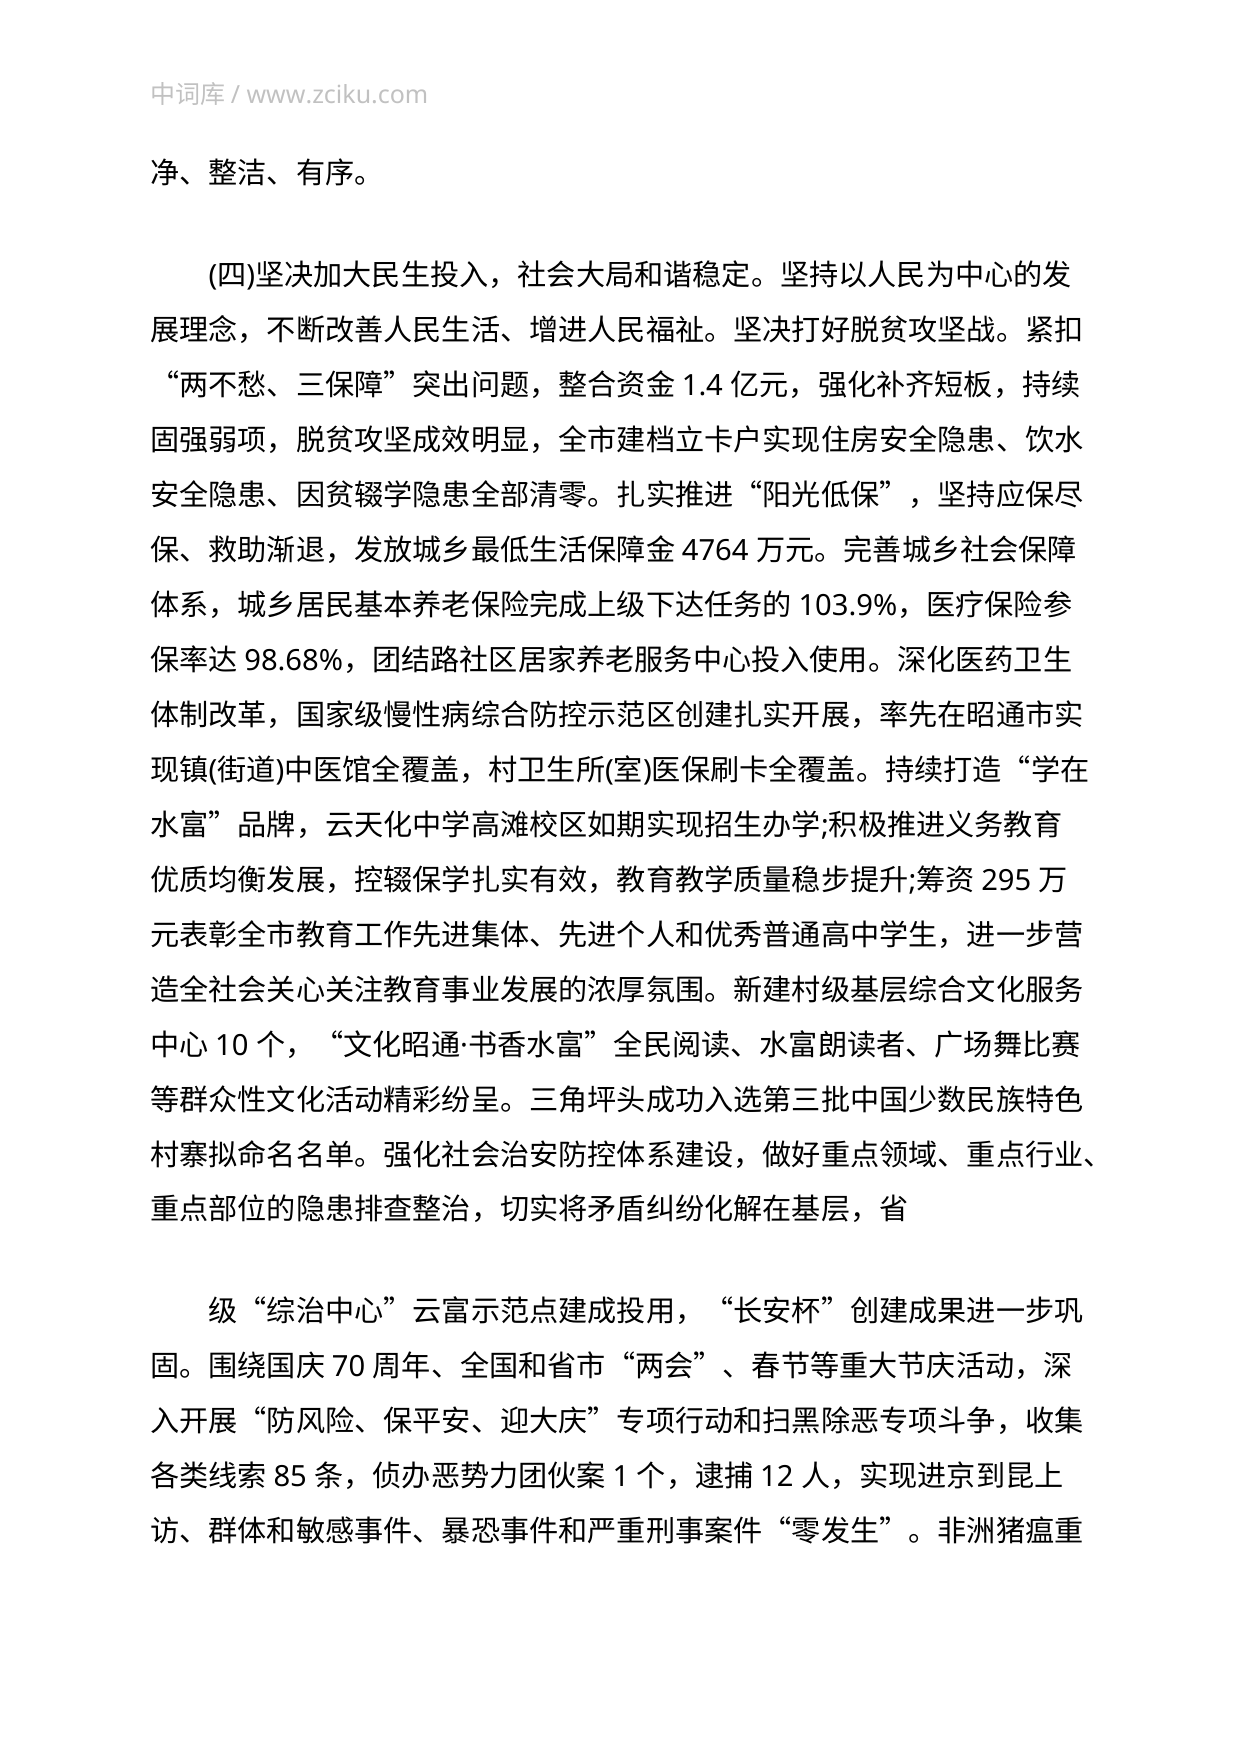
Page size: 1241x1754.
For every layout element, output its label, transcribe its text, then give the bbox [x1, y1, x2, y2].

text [150, 150, 1090, 192]
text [150, 1288, 1090, 1550]
text (四)坚决加大民生投入，社会大局和谐稳定。坚持以人民为中心的发展理念，不断改善人民生活、增进人民福祉。坚决打好脱贫攻坚战。紧扣“两不愁、三保障”突出问题，整合资金 1.4 亿元，强化补齐短板，持续固强弱项，脱贫攻坚成效明显，全市建档立卡户实现住房安全隐患、饮水安全隐患、因贫辍学隐患全部清零。扎实推进“阳光低保”，坚持应保尽保、救助渐退，发放城乡最低生活保障金 4764 万元。完善城乡社会保障体系，城乡居民基本养老保险完成上级下达任务的 103.9%，医疗保险参保率达 98.68%，团结路社区居家养老服务中心投入使用。深化医药卫生体制改革，国家级慢性病综合防控示范区创建扎实开展，率先在昭通市实现镇(街道)中医馆全覆盖，村卫生所(室)医保刷卡全覆盖。持续打造“学在水富”品牌，云天化中学高滩校区如期实现招生办学;积极推进义务教育优质均衡发展，控辍保学扎实有效，教育教学质量稳步提升;筹资 295 万元表彰全市教育工作先进集体、先进个人和优秀普通高中学生，进一步营造全社会关心关注教育事业发展的浓厚氛围。新建村级基层综合文化服务中心 10 个，“文化昭通·书香水富”全民阅读、水富朗读者、广场舞比赛等群众性文化活动精彩纷呈。三角坪头成功入选第三批中国少数民族特色村寨拟命名名单。强化社会治安防控体系建设，做好重点领域、重点行业、重点部位的隐患排查整治，切实将矛盾纠纷化解在基层，省 [150, 252, 1090, 1228]
